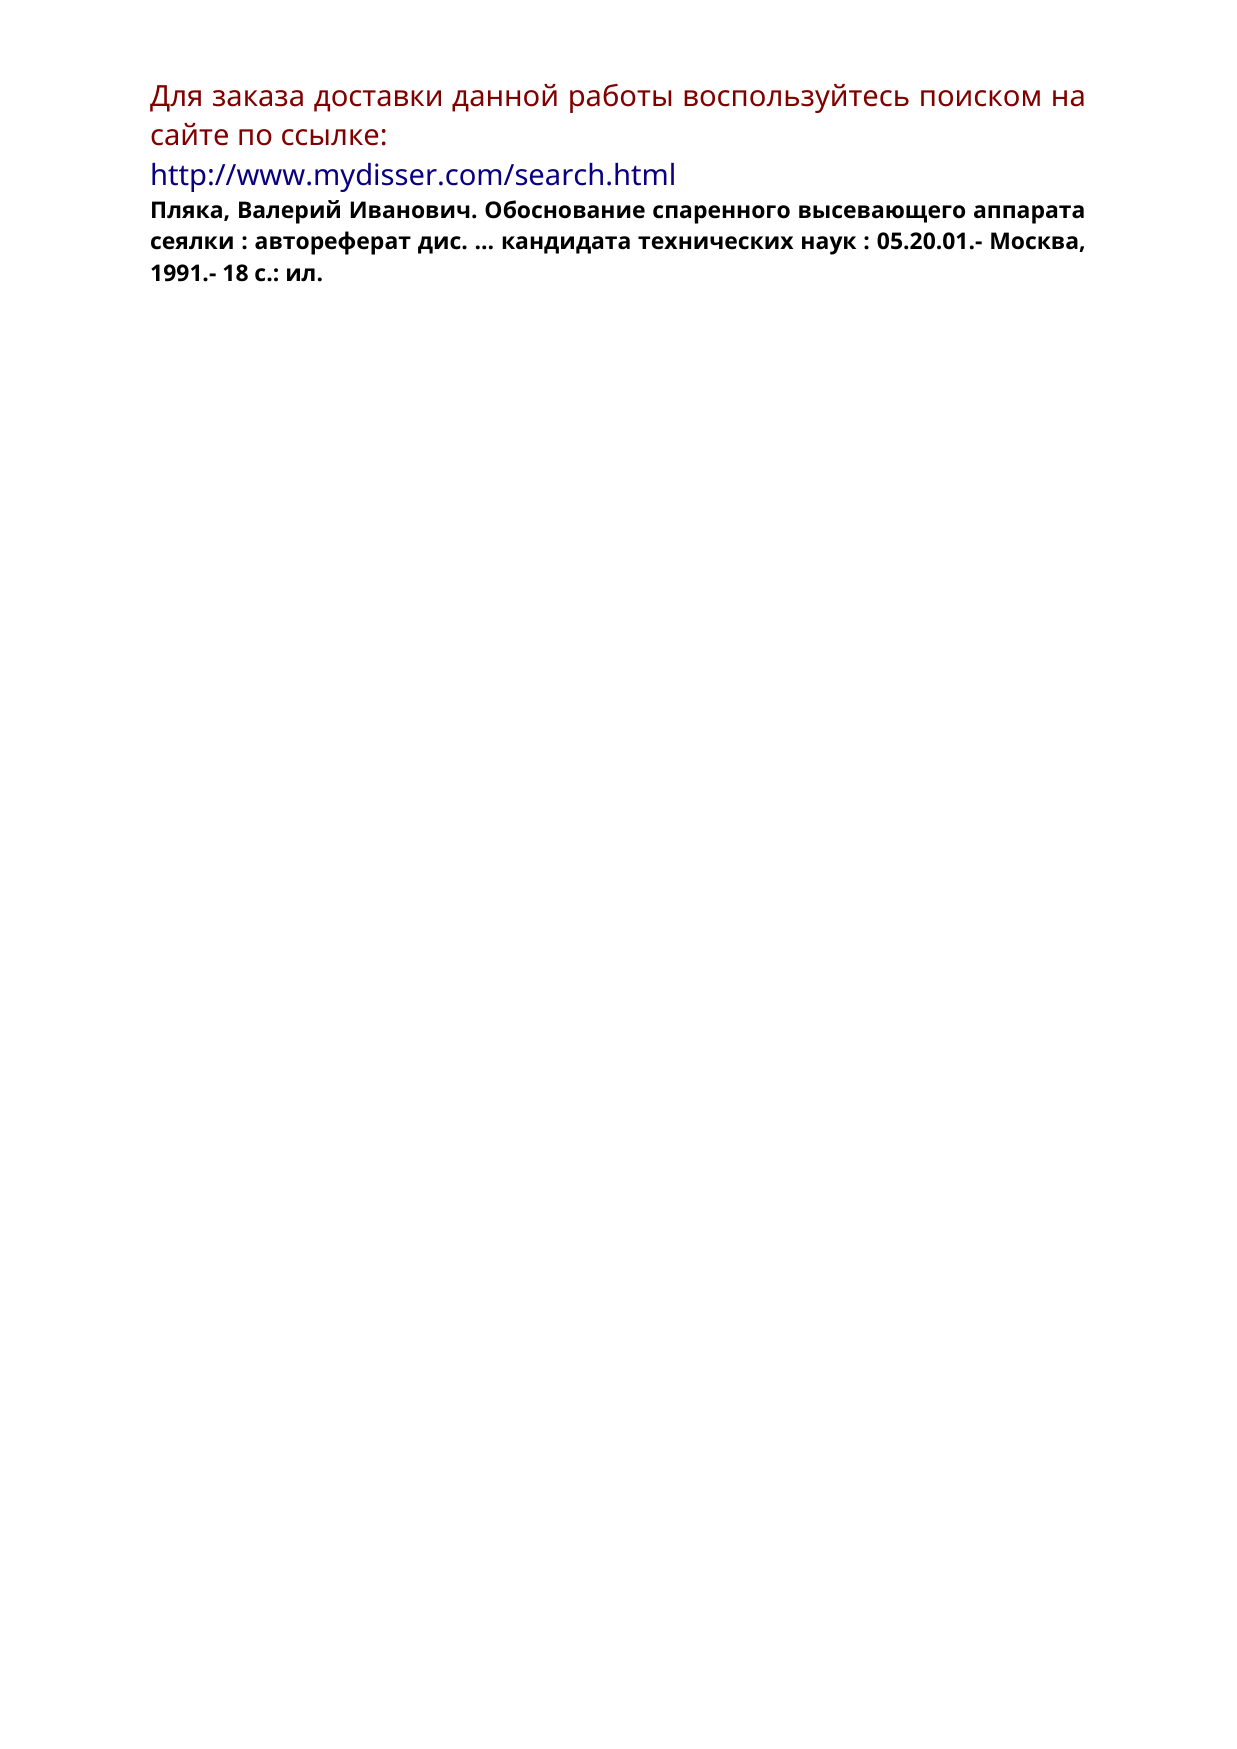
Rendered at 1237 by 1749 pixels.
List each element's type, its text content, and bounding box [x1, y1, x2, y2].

text Пляка, Валерий Иванович. Обоснование спаренного высевающего аппарата сеялки : автореферат дис. ... кандидата технических наук : 05.20.01.- Москва, 1991.- 18 с.: ил. [150, 194, 1086, 288]
